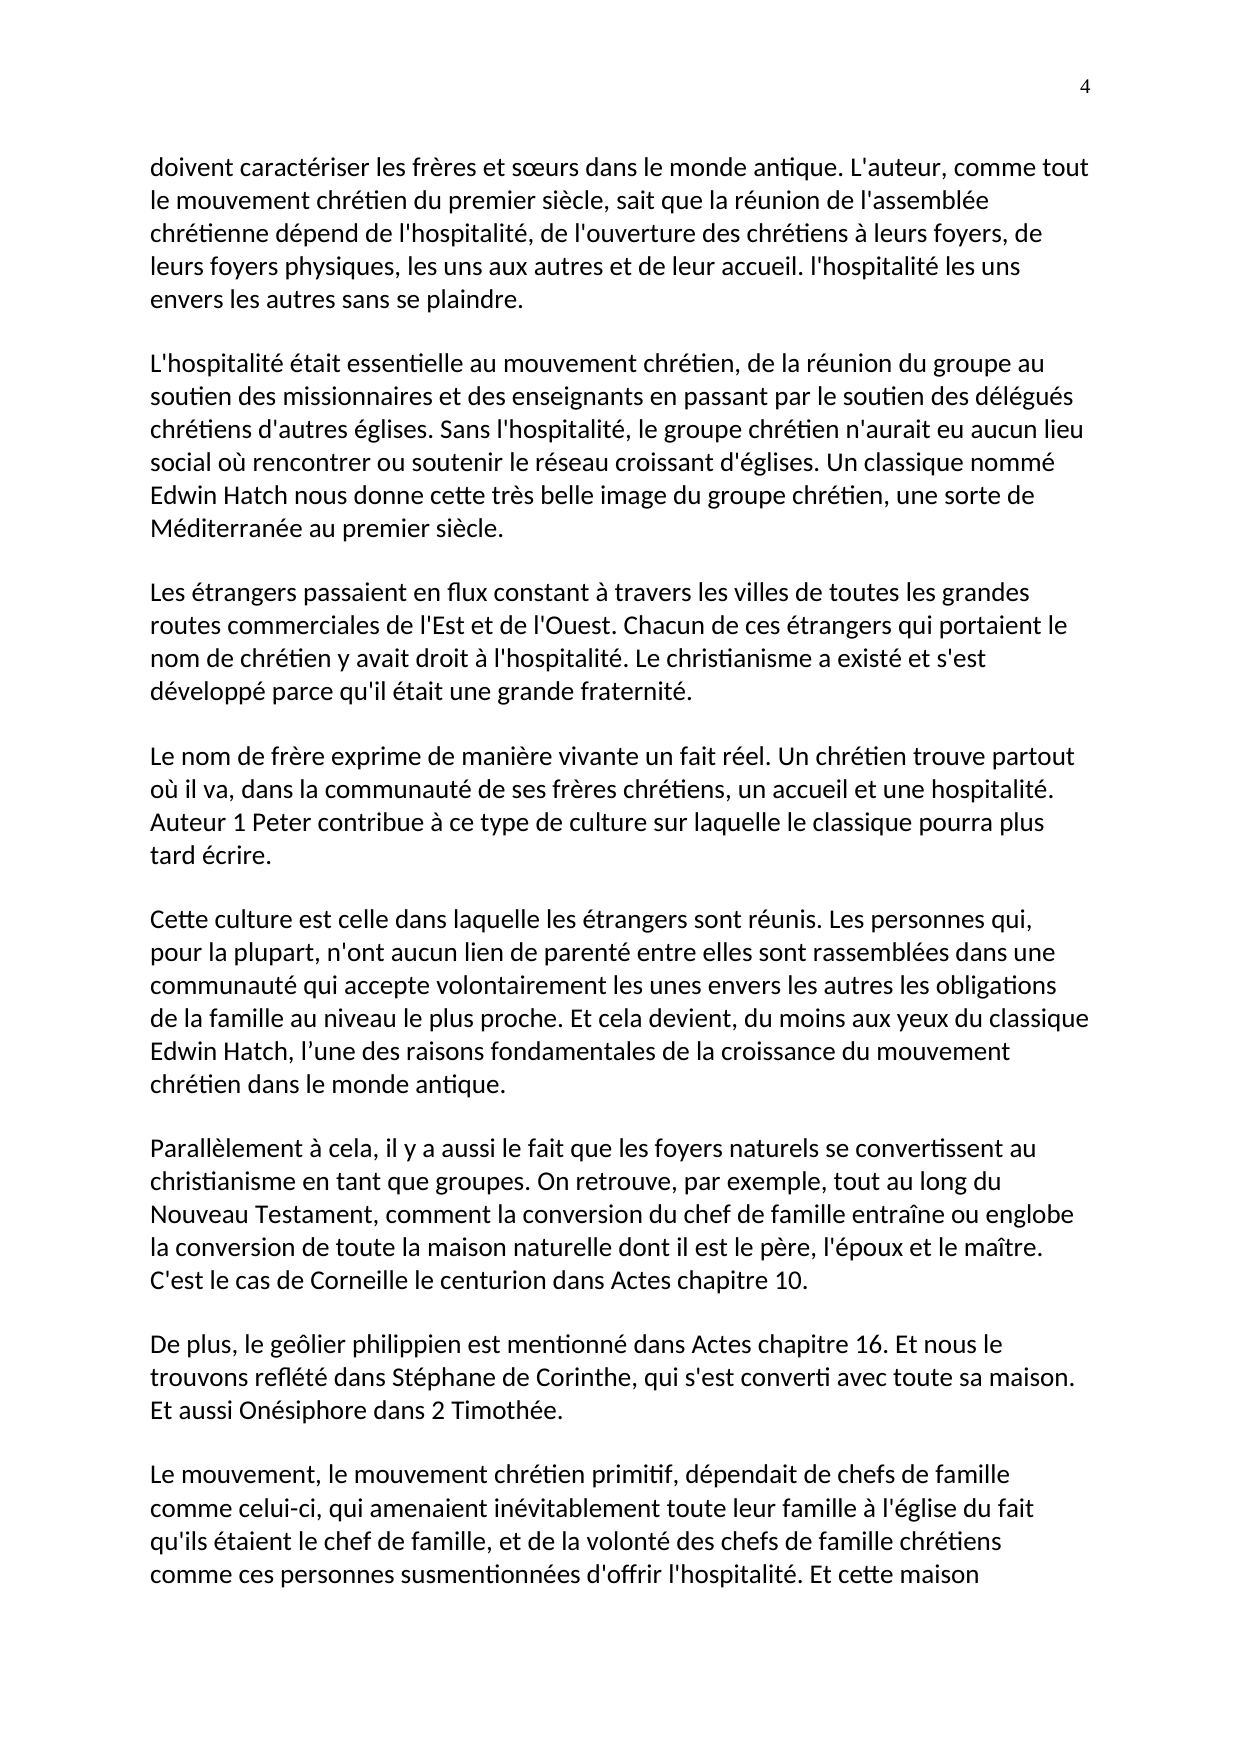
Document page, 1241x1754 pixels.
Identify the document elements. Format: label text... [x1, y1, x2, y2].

text Les étrangers passaient en flux constant à travers les villes de toutes les grandes routes commerciales de l'Est et de l'Ouest. Chacun de ces étrangers qui portaient le nom de chrétien y avait droit à l'hospitalité. Le christianisme a existé et s'est développé parce qu'il était une grande fraternité. [150, 576, 1090, 708]
text Cette culture est celle dans laquelle les étrangers sont réunis. Les personnes qui, pour la plupart, n'ont aucun lien de parenté entre elles sont rassemblées dans une communauté qui accepte volontairement les unes envers les autres les obligations de la famille au niveau le plus proche. Et cela devient, du moins aux yeux du classique Edwin Hatch, l’une des raisons fondamentales de la croissance du mouvement chrétien dans le monde antique. [150, 902, 1090, 1100]
text Parallèlement à cela, il y a aussi le fait que les foyers naturels se convertissent au christianisme en tant que groupes. On retrouve, par exemple, tout au long du Nouveau Testament, comment la conversion du chef de famille entraîne ou englobe la conversion de toute la maison naturelle dont il est le père, l'époux et le maître. C'est le cas de Corneille le centurion dans Actes chapitre 10. [150, 1131, 1090, 1296]
text De plus, le geôlier philippien est mentionné dans Actes chapitre 16. Et nous le trouvons reflété dans Stéphane de Corinthe, qui s'est converti avec toute sa maison. Et aussi Onésiphore dans 2 Timothée. [150, 1327, 1090, 1427]
text L'hospitalité était essentielle au mouvement chrétien, de la réunion du groupe au soutien des missionnaires et des enseignants en passant par le soutien des délégués chrétiens d'autres églises. Sans l'hospitalité, le groupe chrétien n'aurait eu aucun lieu social où rencontrer ou soutenir le réseau croissant d'églises. Un classique nommé Edwin Hatch nous donne cette très belle image du groupe chrétien, une sorte de Méditerranée au premier siècle. [150, 346, 1090, 544]
text Le nom de frère exprime de manière vivante un fait réel. Un chrétien trouve partout où il va, dans la communauté de ses frères chrétiens, un accueil et une hospitalité. Auteur 1 Peter contribue à ce type de culture sur laquelle le classique pourra plus tard écrire. [150, 739, 1090, 871]
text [150, 1458, 1090, 1590]
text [150, 150, 1090, 315]
